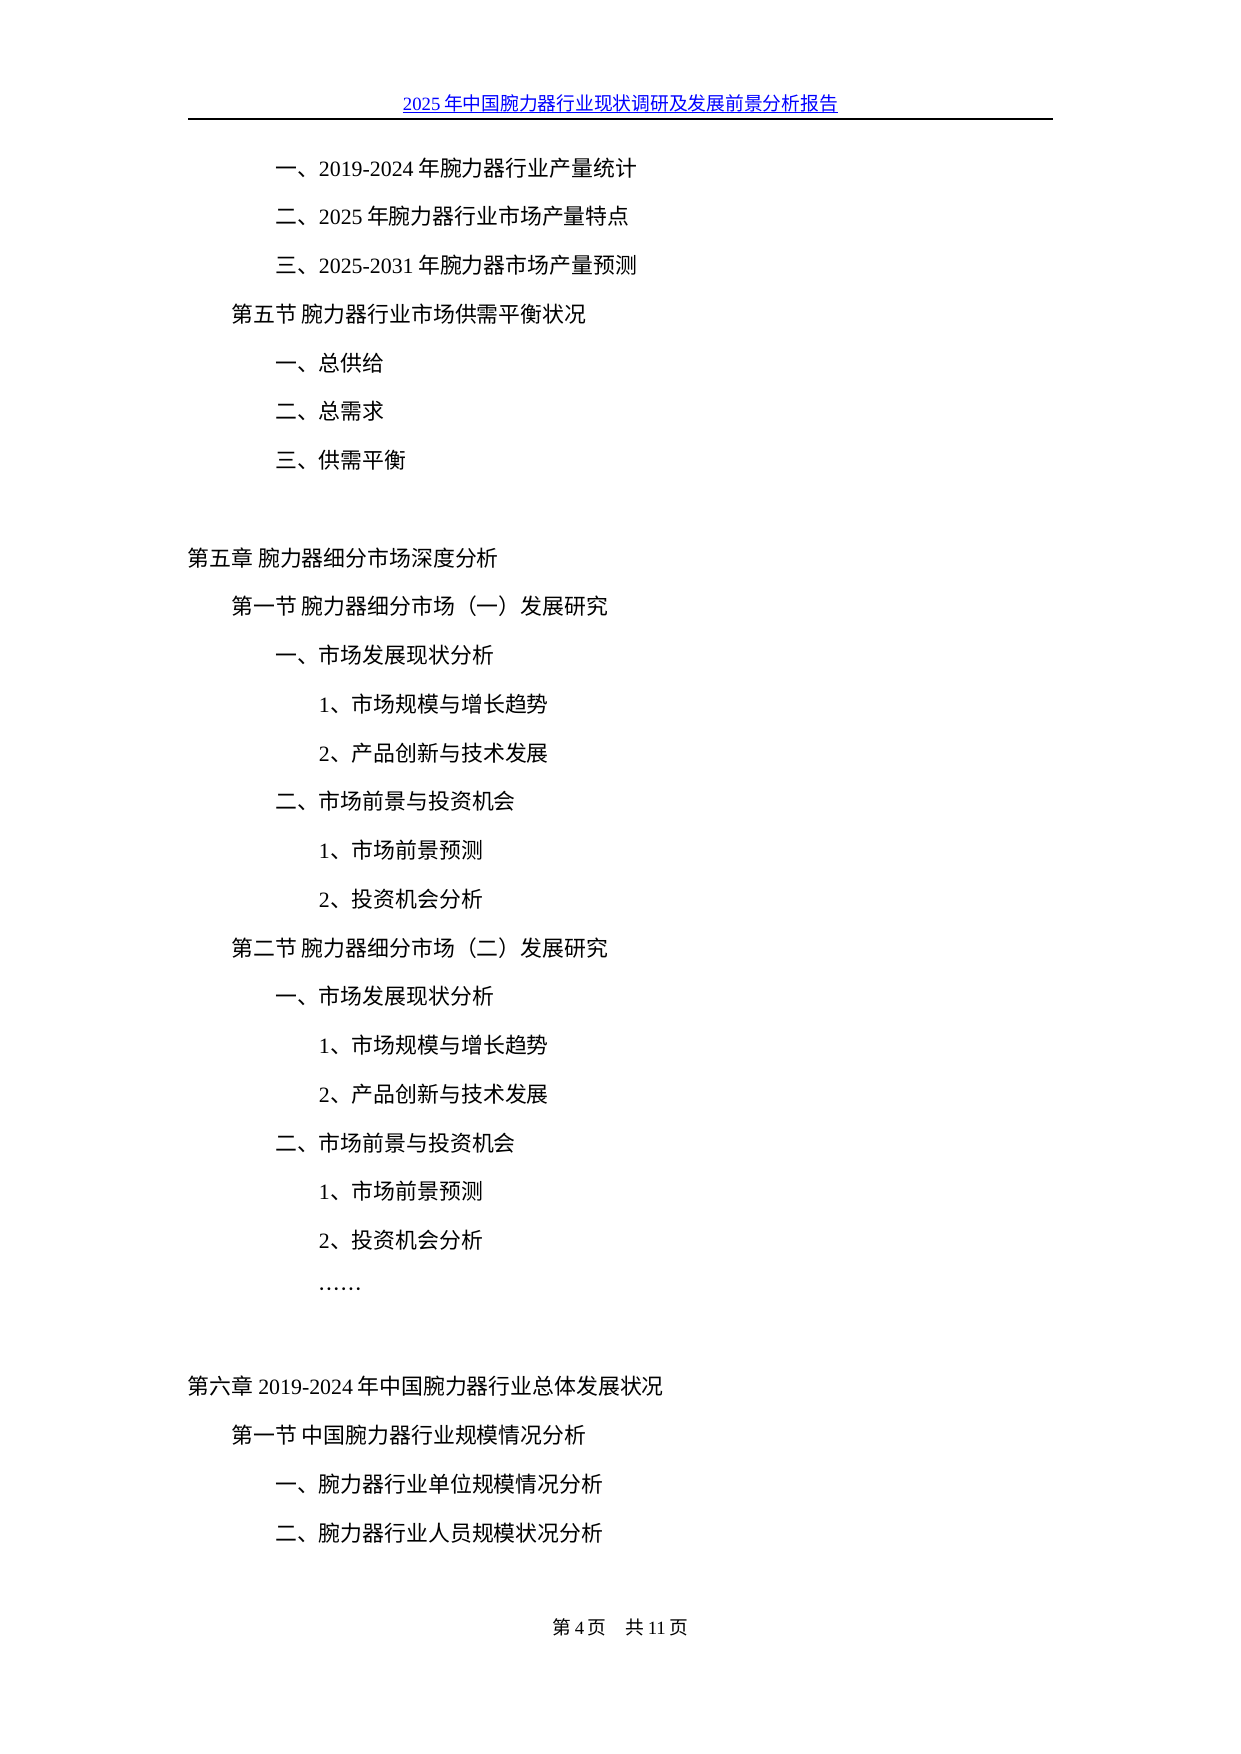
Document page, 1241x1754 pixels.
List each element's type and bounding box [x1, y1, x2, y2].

text [187, 150, 1053, 1548]
